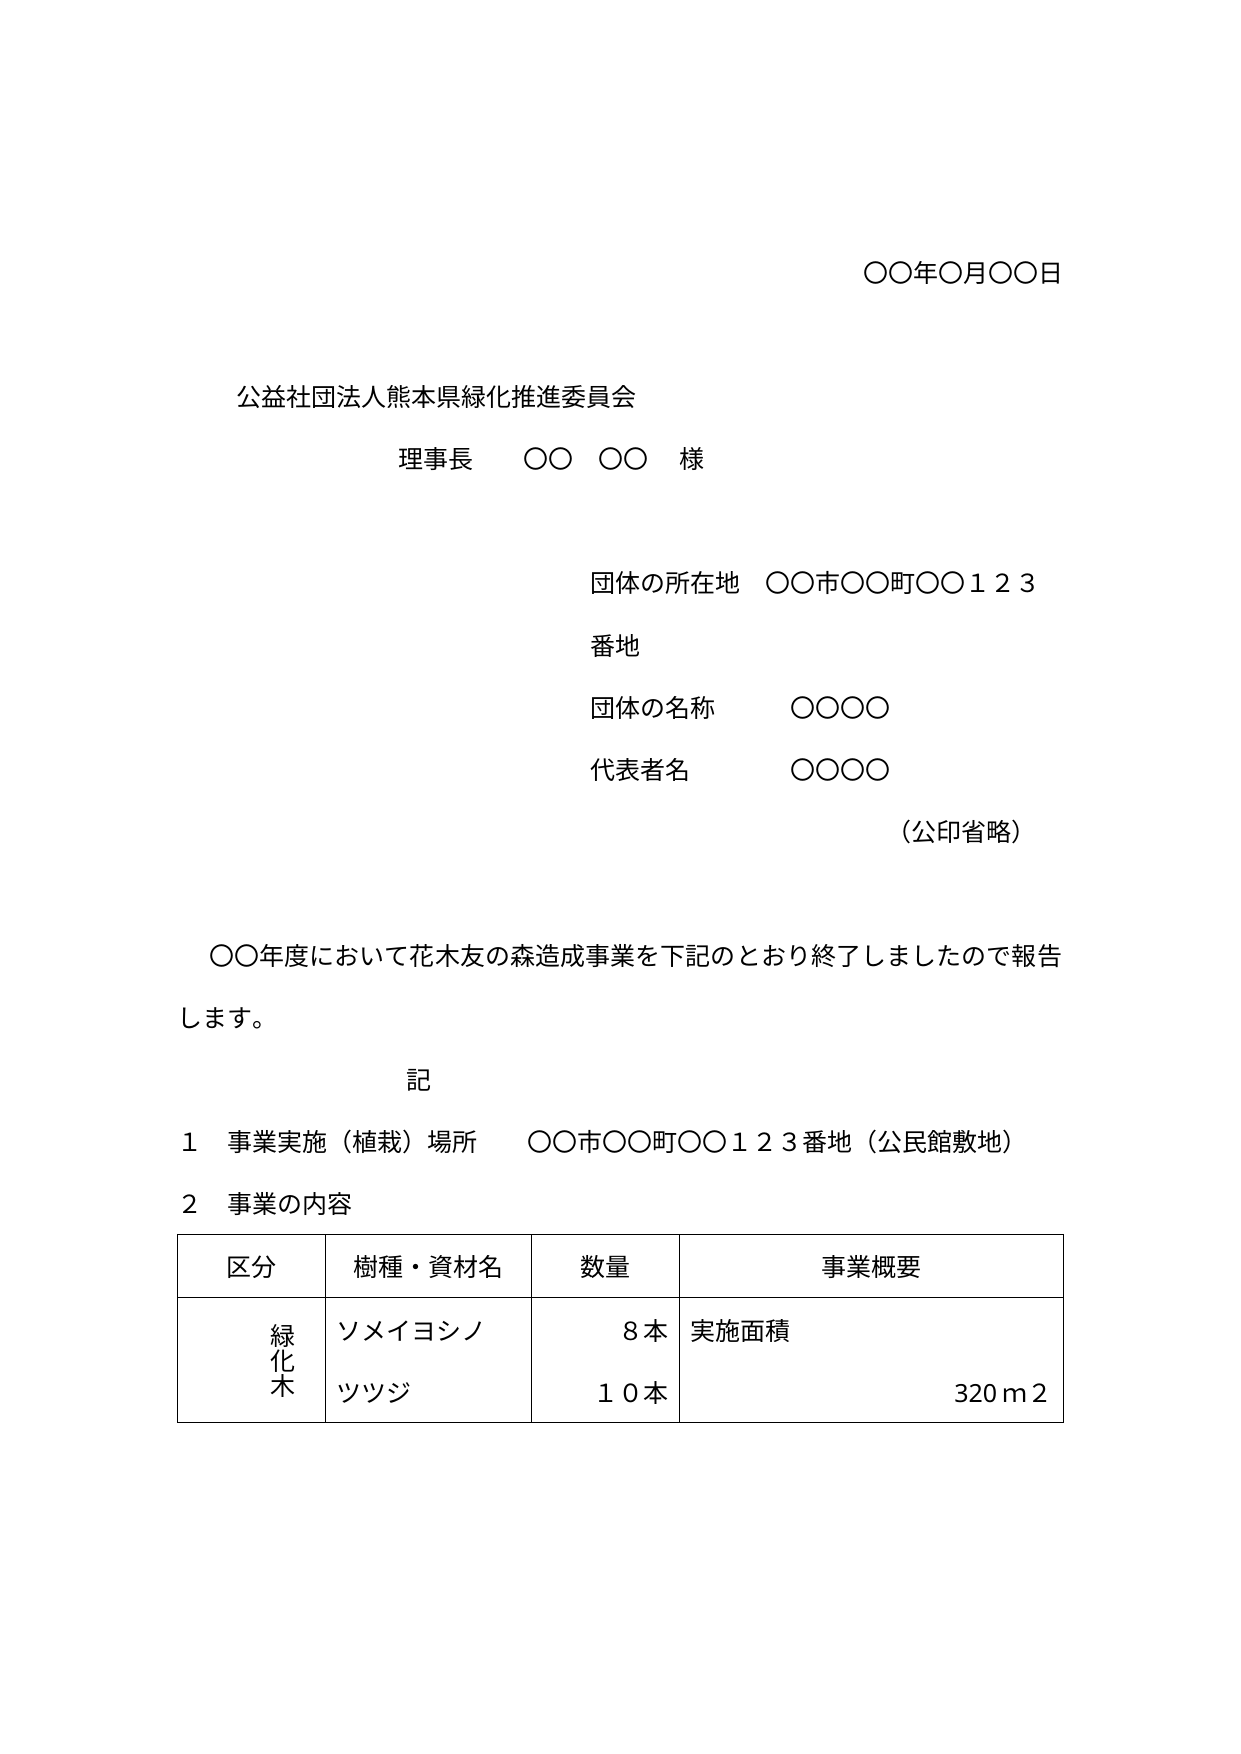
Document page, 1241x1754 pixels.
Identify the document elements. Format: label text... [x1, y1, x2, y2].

table_cell 緑化木 [178, 1298, 325, 1422]
table_header 数量 [532, 1235, 679, 1297]
text ２ 事業の内容 [177, 1172, 1063, 1234]
text 公益社団法人熊本県緑化推進委員会 [236, 365, 1063, 427]
table_cell ８本 １０本 [532, 1298, 679, 1422]
text 〇〇年度において花木友の森造成事業を下記のとおり終了しましたので報告します。 [177, 923, 1063, 1048]
text 代表者名 〇〇〇〇 [590, 737, 1063, 799]
text 団体の所在地 〇〇市〇〇町〇〇１２３番地 [590, 551, 1063, 675]
text 記 [177, 1048, 1063, 1110]
text 〇〇年〇月〇〇日 [177, 241, 1063, 303]
text （公印省略） [886, 799, 1063, 861]
text 理事長 〇〇 〇〇 様 [399, 427, 1063, 489]
text １ 事業実施（植栽）場所 〇〇市〇〇町〇〇１２３番地（公民館敷地） [177, 1110, 1063, 1172]
table_header 事業概要 [680, 1235, 1063, 1297]
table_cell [680, 1298, 1063, 1422]
table_header 区分 [178, 1235, 325, 1297]
table_header 樹種・資材名 [326, 1235, 531, 1297]
text 団体の名称 〇〇〇〇 [590, 675, 1063, 737]
table_cell ソメイヨシノ ツツジ [326, 1298, 531, 1422]
